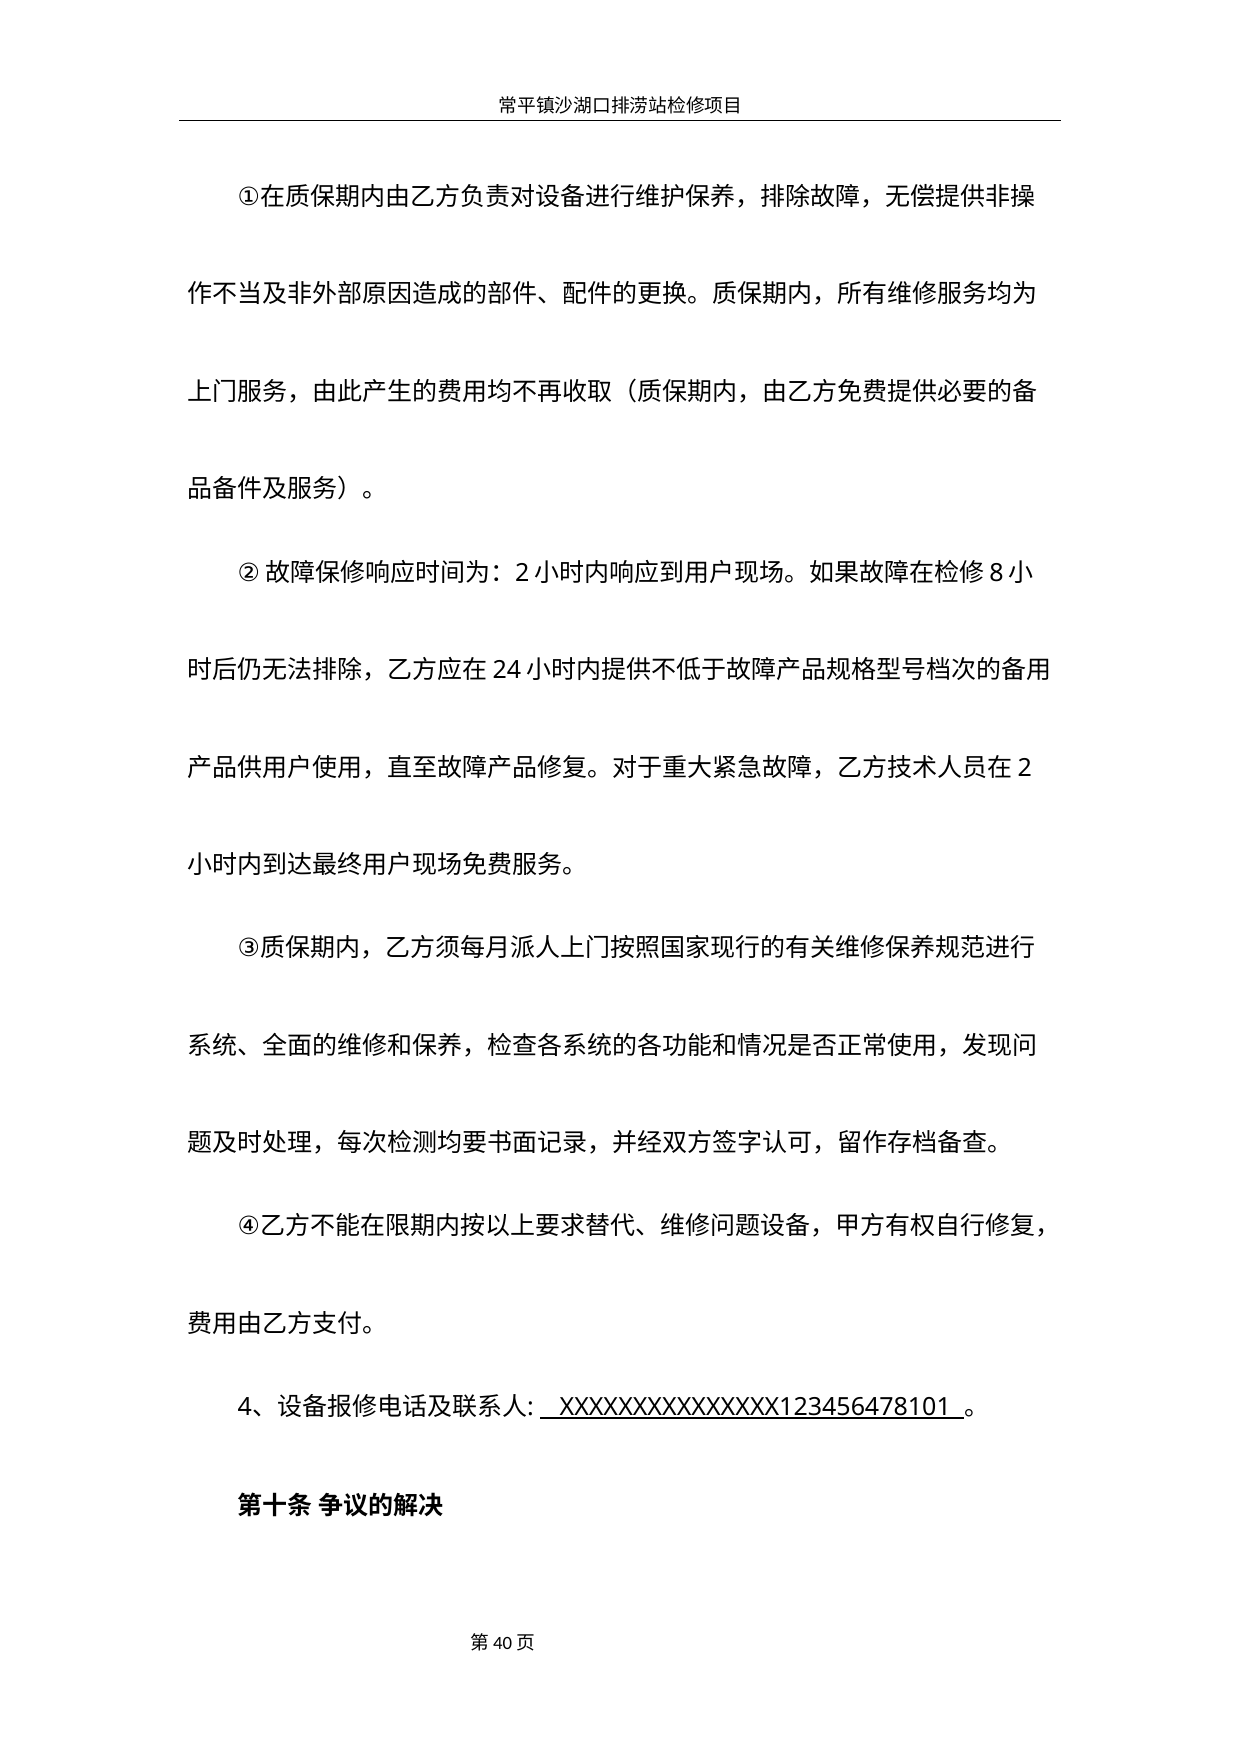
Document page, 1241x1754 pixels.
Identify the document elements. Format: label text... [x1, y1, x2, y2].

text 第十条 争议的解决 [187, 1471, 1053, 1536]
text 4、设备报修电话及联系人: XXXXXXXXXXXXXXX123456478101 。 [187, 1372, 1053, 1437]
text ②故障保修响应时间为：2小时内响应到用户现场。如果故障在检修8小时后仍无法排除，乙方应在24小时内提供不低于故障产品规格型号档次的备用产品供用户使用，直至故障产品修复。对于重大紧急故障，乙方技术人员在2小时内到达最终用户现场免费服务。 [187, 538, 1053, 895]
text ①在质保期内由乙方负责对设备进行维护保养，排除故障，无偿提供非操作不当及非外部原因造成的部件、配件的更换。质保期内，所有维修服务均为上门服务，由此产生的费用均不再收取（质保期内，由乙方免费提供必要的备品备件及服务）。 [187, 162, 1053, 519]
text ③质保期内，乙方须每月派人上门按照国家现行的有关维修保养规范进行系统、全面的维修和保养，检查各系统的各功能和情况是否正常使用，发现问题及时处理，每次检测均要书面记录，并经双方签字认可，留作存档备查。 [187, 913, 1053, 1173]
text ④乙方不能在限期内按以上要求替代、维修问题设备，甲方有权自行修复，费用由乙方支付。 [187, 1191, 1053, 1354]
